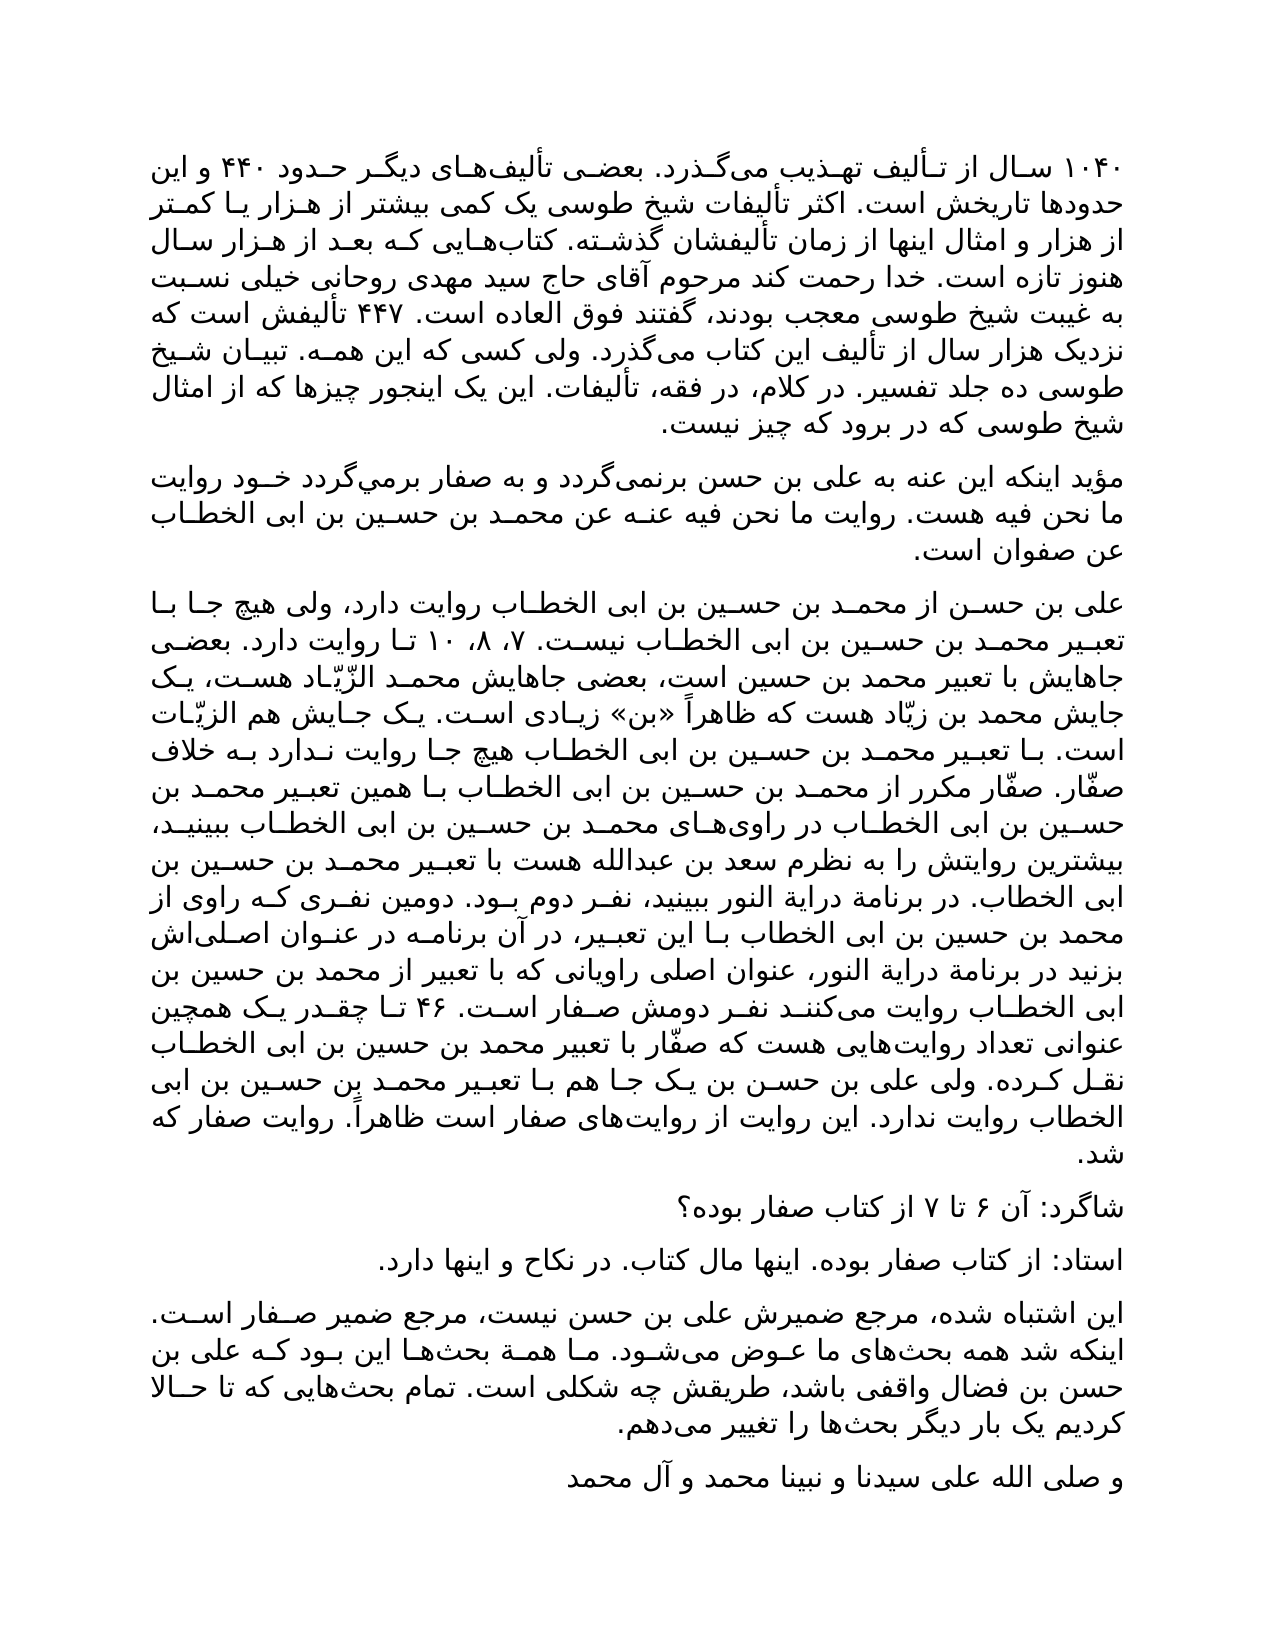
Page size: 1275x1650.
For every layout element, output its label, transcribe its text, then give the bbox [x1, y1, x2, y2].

text استاد: از کتاب صفار بوده. اینها مال کتاب. در نکاح و اینها دارد. [150, 1243, 1125, 1277]
text و صلی الله علی سیدنا و نبینا محمد و آل محمد [150, 1460, 1125, 1494]
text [150, 150, 1125, 441]
text علی بن حسن از محمد بن حسین بن ابی الخطاب روایت دارد، ولی هیچ جا با تعبیر محمد بن حسین بن ابی الخطاب نیست. ۷، ۸، ۱۰ تا روایت دارد. بعضی جاهایش با تعبیر محمد بن حسین است، بعضی جاهایش محمد الزّیّاد هست، یک جایش محمد بن زیّاد هست که ظاهراً «بن» زیادی است. یک جایش هم الزیّات است. با تعبیر محمد بن حسین بن ابی الخطاب هیچ جا روایت ندارد به خلاف صفّار. صفّار مکرر از محمد بن حسین بن ابی الخطاب با همین تعبیر محمد بن حسین بن ابی الخطاب در راوی‌های محمد بن حسین بن ابی الخطاب ببینید، بیشترین روایتش را به نظرم سعد بن عبدالله هست با تعبیر محمد بن حسین بن ابی الخطاب. در برنامة درایة النور ببینید، نفر دوم بود. دومین نفری که راوی از محمد بن حسین بن ابی الخطاب با این تعبیر، در آن برنامه در عنوان اصلی‌اش بزنید در برنامة درایة النور، عنوان اصلی راویانی که با تعبیر از محمد بن حسین بن ابی الخطاب روایت می‌کنند نفر دومش صفار است. ۴۶ تا چقدر یک همچین عنوانی تعداد روایت‌هایی هست که صفّار با تعبیر محمد بن حسین بن ابی الخطاب نقل کرده. ولی علی بن حسن بن یک جا هم با تعبیر محمد بن حسین بن ابی الخطاب روایت ندارد. این روایت از روایت‌های صفار است ظاهراً. روایت صفار که شد. [150, 587, 1125, 1171]
text این اشتباه شده، مرجع ضمیرش علی بن حسن نیست، مرجع ضمیر صفار است. اینکه شد همه بحث‌های ما عوض می‌شود. ما همة بحث‌ها این بود که علی بن حسن بن فضال واقفی باشد، طریقش چه شکلی است. تمام بحث‌هایی که تا حالا کردیم یک بار دیگر بحث‌ها را تغییر می‌دهم. [150, 1297, 1125, 1441]
text مؤید اینکه این عنه به علی بن حسن برنمی‌گردد و به صفار برمي‌گردد خود روایت ما نحن فیه هست. روایت ما نحن فیه عنه عن محمد بن حسین بن ابی الخطاب عن صفوان است. [150, 460, 1125, 567]
text شاگرد: آن ۶ تا ۷ از کتاب صفار بوده؟ [150, 1190, 1125, 1224]
